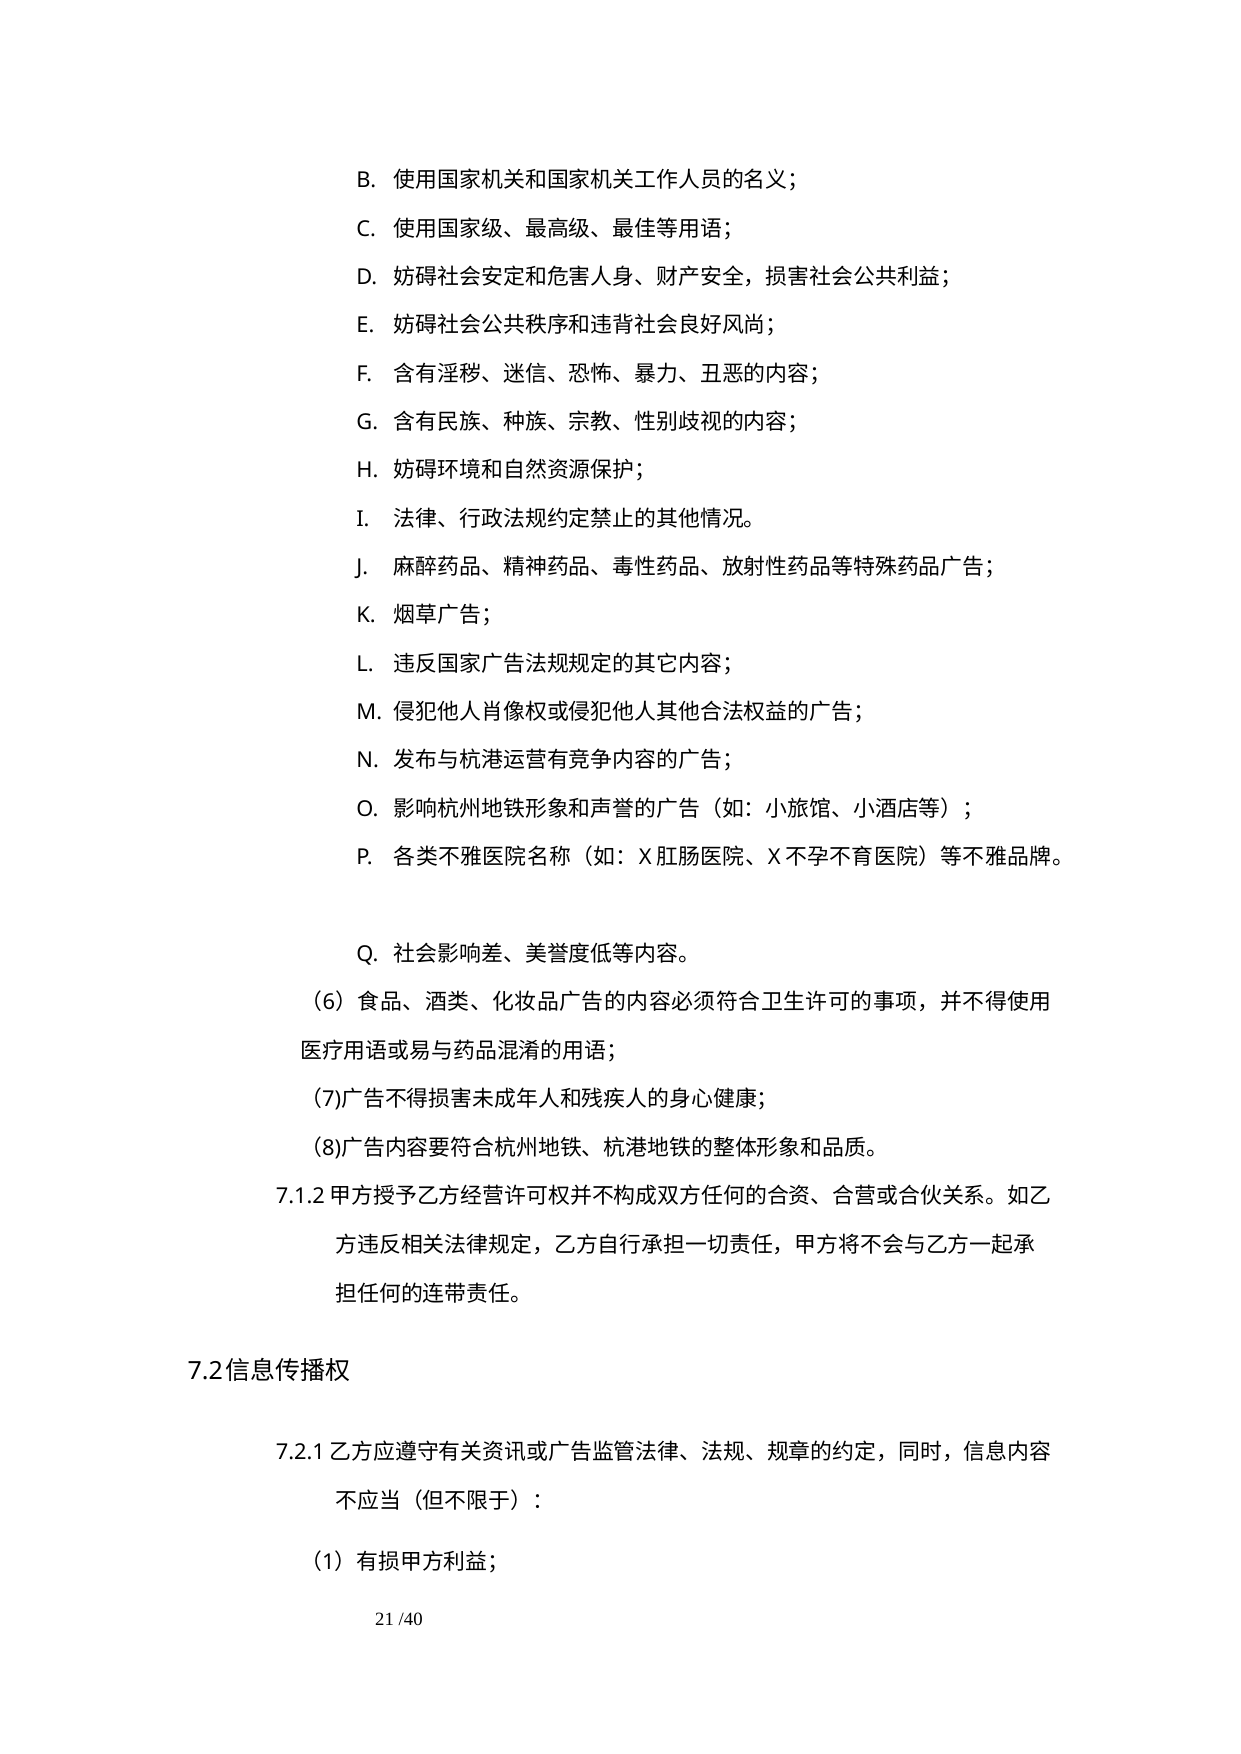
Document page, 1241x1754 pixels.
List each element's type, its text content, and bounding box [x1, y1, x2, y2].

list 违反国家广告法规规定的其它内容； [356, 645, 1053, 678]
list 侵犯他人肖像权或侵犯他人其他合法权益的广告； [356, 694, 1053, 726]
list 妨碍环境和自然资源保护； [356, 452, 1053, 484]
list 信息传播权 [187, 1336, 1053, 1401]
list 妨碍社会安定和危害人身、财产安全，损害社会公共利益； [356, 259, 1053, 291]
text （6）食品、酒类、化妆品广告的内容必须符合卫生许可的事项，并不得使用医疗用语或易与药品混淆的用语； [300, 984, 1053, 1065]
list 含有民族、种族、宗教、性别歧视的内容； [356, 404, 1053, 436]
list 使用国家级、最高级、最佳等用语； [356, 210, 1053, 243]
list 妨碍社会公共秩序和违背社会良好风尚； [356, 307, 1053, 339]
list 社会影响差、美誉度低等内容。 [356, 936, 1053, 968]
list 各类不雅医院名称（如：X肛肠医院、X不孕不育医院）等不雅品牌。 [356, 839, 1053, 920]
list 7.2.1乙方应遵守有关资讯或广告监管法律、法规、规章的约定，同时，信息内容不应当（但不限于）： [276, 1434, 1053, 1515]
list 7.1.2甲方授予乙方经营许可权并不构成双方任何的合资、合营或合伙关系。如乙方违反相关法律规定，乙方自行承担一切责任，甲方将不会与乙方一起承担任何的连带责任。 [276, 1178, 1053, 1308]
text （1）有损甲方利益； [300, 1543, 1053, 1576]
list 影响杭州地铁形象和声誉的广告（如：小旅馆、小酒店等）； [356, 790, 1053, 823]
text （7)广告不得损害未成年人和残疾人的身心健康； [300, 1081, 1053, 1114]
list 烟草广告； [356, 597, 1053, 629]
list 发布与杭港运营有竞争内容的广告； [356, 742, 1053, 774]
list 使用国家机关和国家机关工作人员的名义； [356, 162, 1053, 194]
text （8)广告内容要符合杭州地铁、杭港地铁的整体形象和品质。 [300, 1129, 1053, 1162]
list 麻醉药品、精神药品、毒性药品、放射性药品等特殊药品广告； [356, 549, 1053, 581]
list 含有淫秽、迷信、恐怖、暴力、丑恶的内容； [356, 355, 1053, 388]
list 法律、行政法规约定禁止的其他情况。 [356, 500, 1053, 533]
